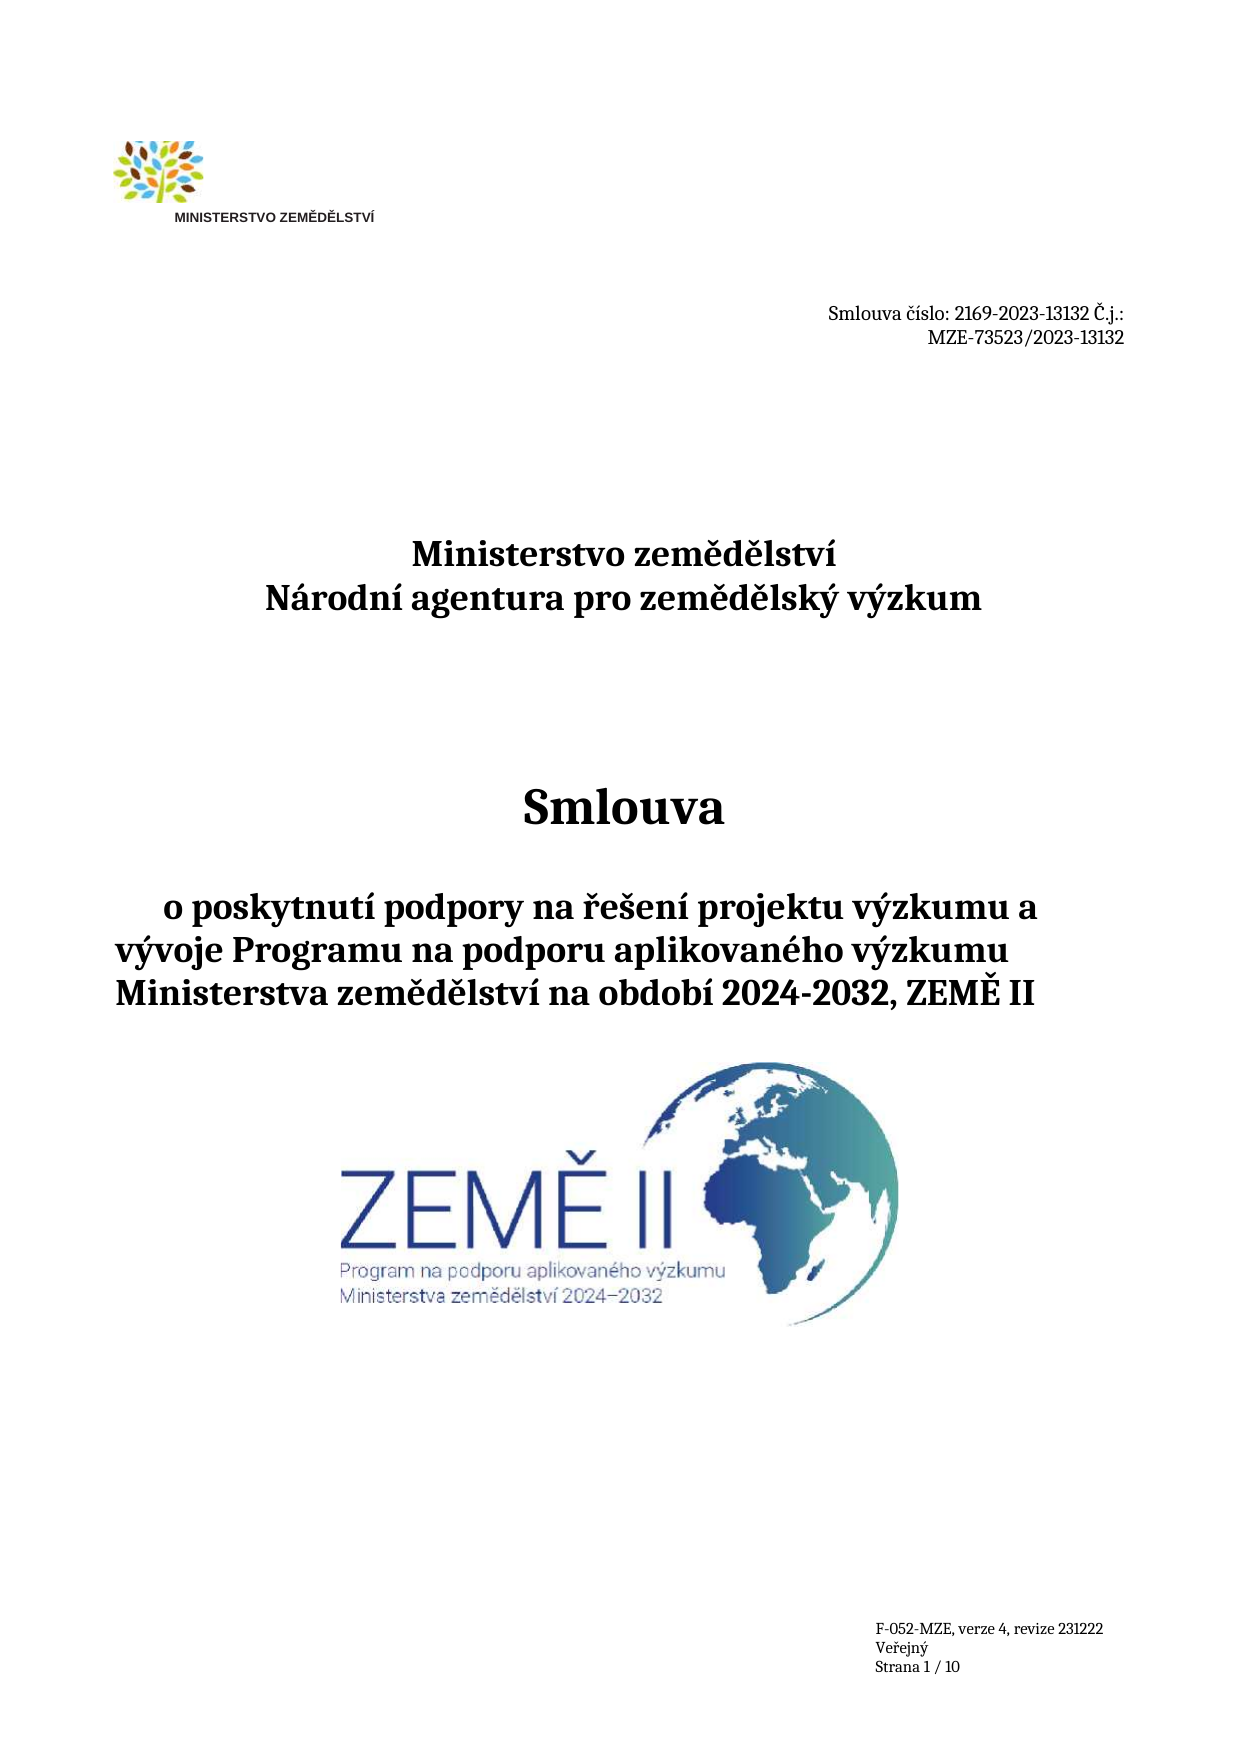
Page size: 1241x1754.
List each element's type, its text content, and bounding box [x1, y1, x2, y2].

text Smlouva [126, 778, 1124, 838]
picture [340, 1062, 899, 1327]
text Smlouva číslo: 2169-2023-13132 Č.j.: MZE-73523/2023-13132 [803, 302, 1124, 350]
picture [113, 141, 204, 203]
text Ministerstvo zemědělství Národní agentura pro zemědělský výzkum [123, 533, 1124, 619]
text o poskytnutí podpory na řešení projektu výzkumu a vývoje Programu na podporu aplikovaného výzkumu Ministerstva zemědělství na období 2024-2032, ZEMĚ II [115, 886, 1124, 1015]
